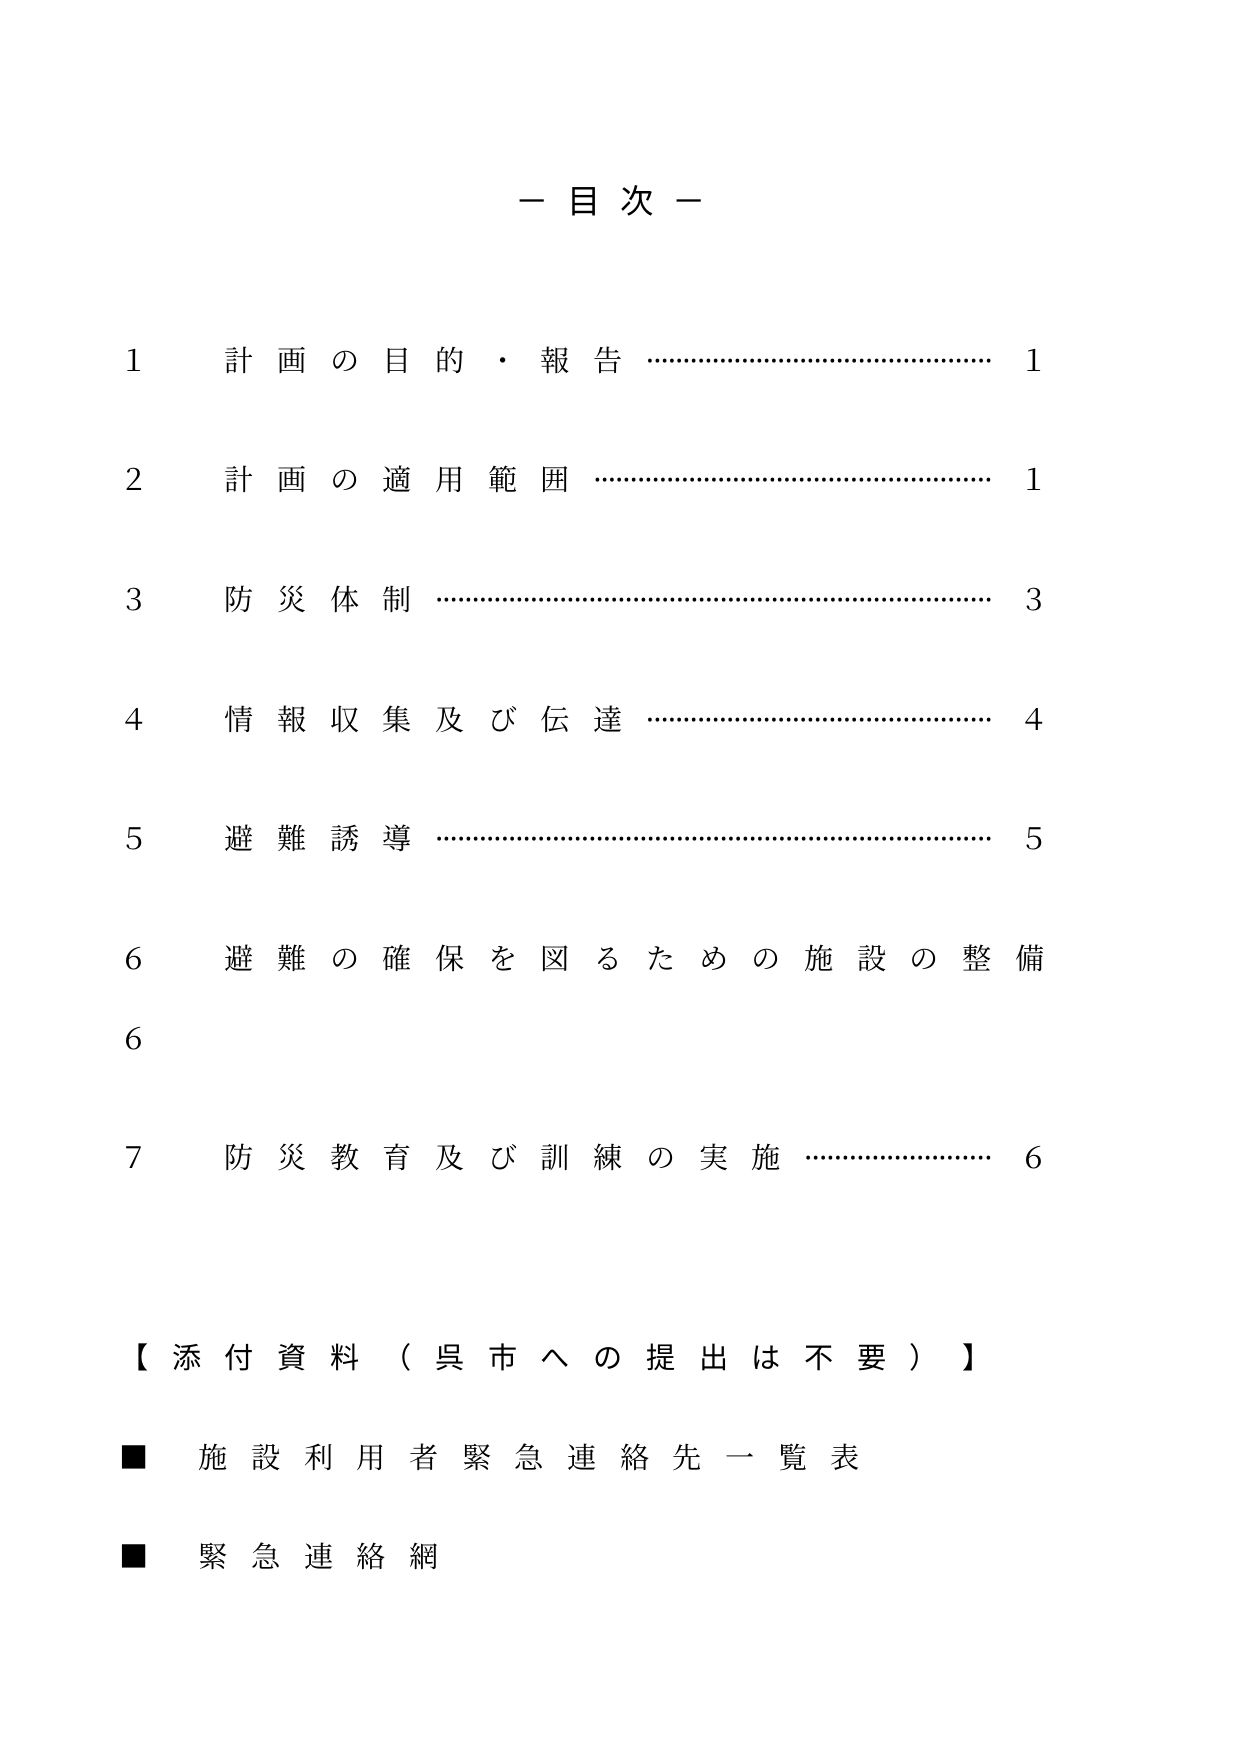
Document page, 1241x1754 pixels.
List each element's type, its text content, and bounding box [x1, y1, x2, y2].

text 【添付資料（呉市への提出は不要）】 [119, 1316, 1121, 1396]
text ５ 避難誘導 ５ [119, 797, 1121, 877]
text ４ 情報収集及び伝達 ４ [119, 677, 1121, 757]
text １ 計画の目的・報告 １ [119, 318, 1121, 398]
text ２ 計画の適用範囲 １ [119, 438, 1121, 518]
text ■施設利用者緊急連絡先一覧表 [119, 1416, 1121, 1495]
text ■緊急連絡網 [119, 1515, 1121, 1595]
text ６ 避難の確保を図るための施設の整備 ６ [119, 917, 1121, 1076]
text －目次－ [119, 159, 1121, 239]
text ７ 防災教育及び訓練の実施 ６ [119, 1116, 1121, 1196]
text ３ 防災体制 ３ [119, 558, 1121, 638]
